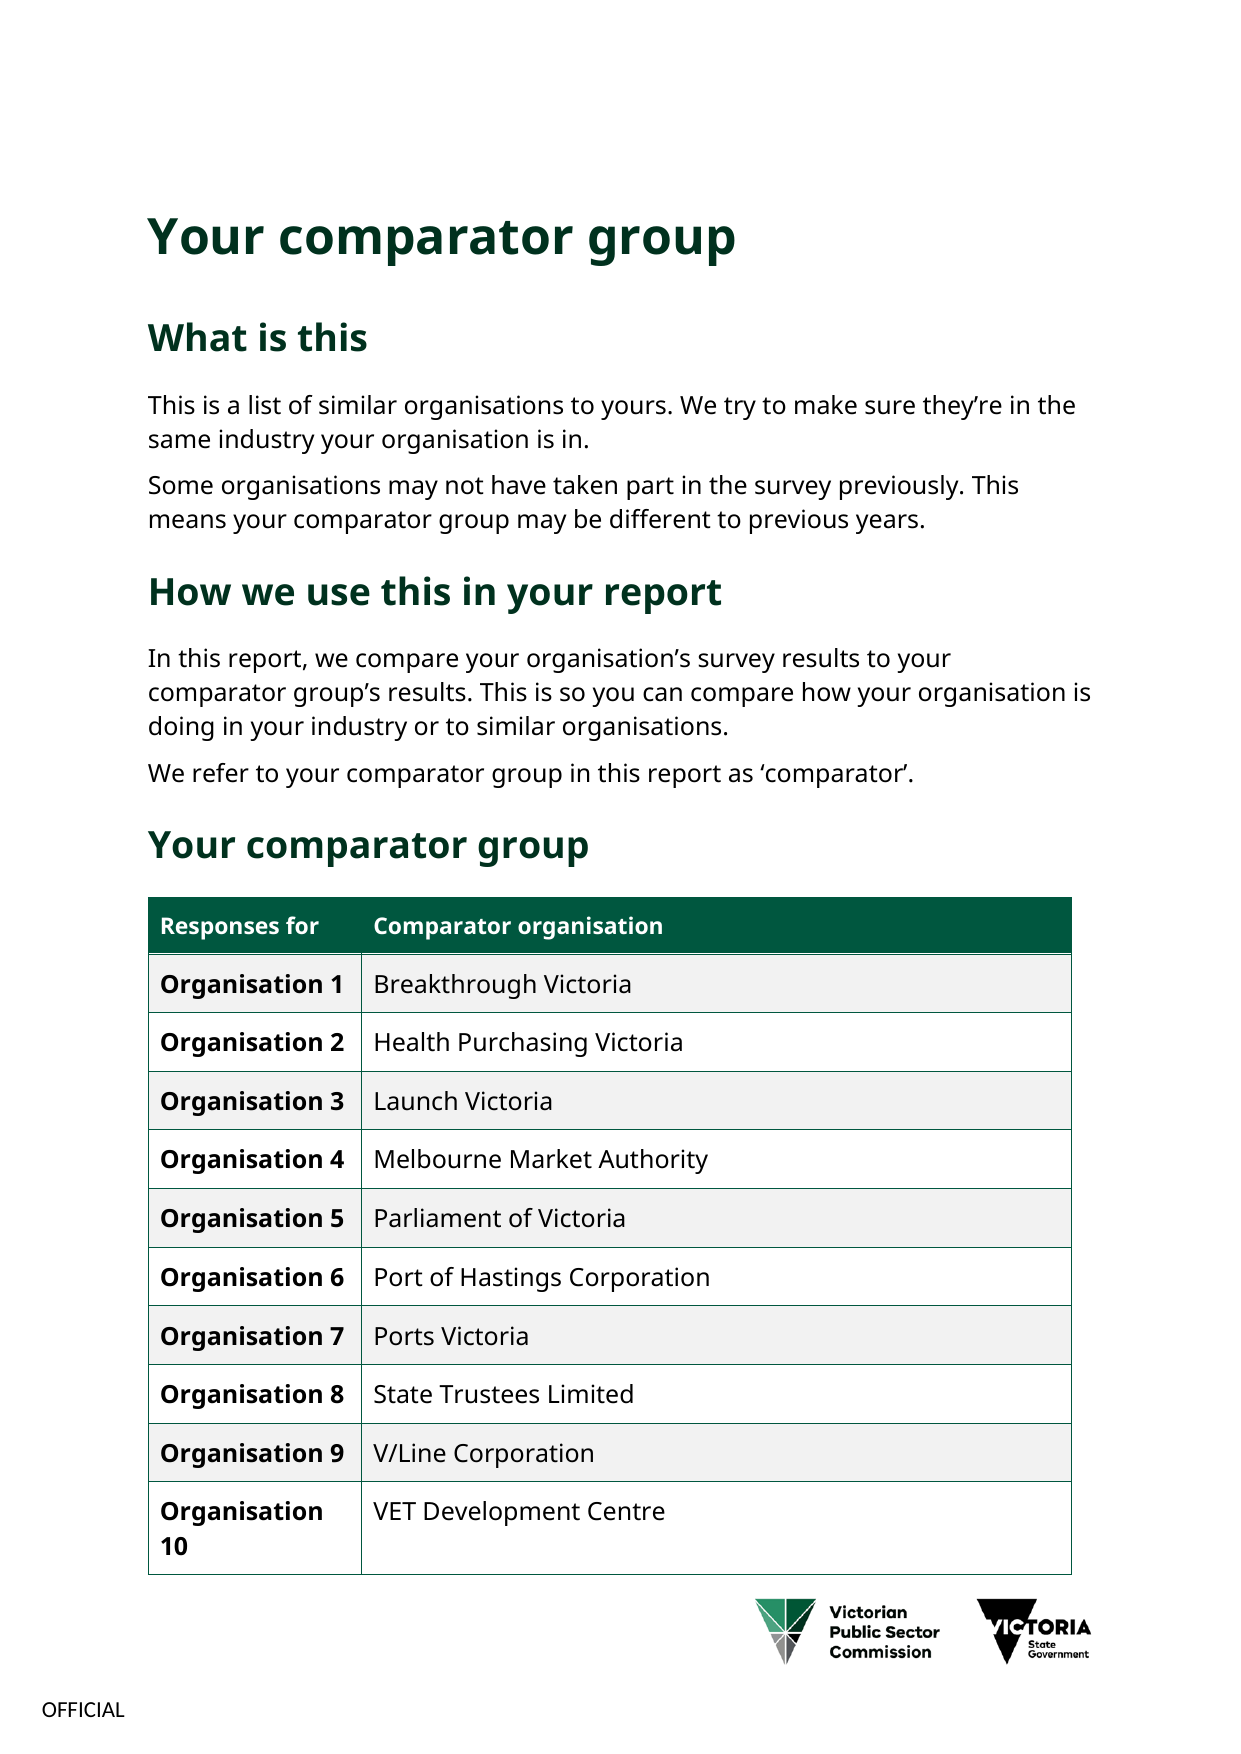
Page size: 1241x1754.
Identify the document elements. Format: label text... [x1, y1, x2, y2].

table_cell Organisation 7 [149, 1306, 361, 1364]
table_cell Health Purchasing Victoria [362, 1013, 1071, 1071]
table_cell Organisation 2 [149, 1013, 361, 1071]
text Some organisations may not have taken part in the survey previously. This means your comparator group may be different to previous years. [148, 468, 1092, 536]
table_cell Parliament of Victoria [362, 1189, 1071, 1247]
table_cell Organisation 8 [149, 1365, 361, 1423]
picture [754, 1598, 1093, 1666]
table_cell Organisation 9 [149, 1424, 361, 1481]
text This is a list of similar organisations to yours. We try to make sure they’re in the same industry your organisation is in. [148, 387, 1092, 455]
table_header Comparator organisation [362, 898, 1071, 953]
table_cell State Trustees Limited [362, 1365, 1071, 1423]
table_header Responses for [149, 898, 361, 953]
table_cell Ports Victoria [362, 1306, 1071, 1364]
table_cell VET Development Centre [362, 1482, 1071, 1574]
text In this report, we compare your organisation’s survey results to your comparator group’s results. This is so you can compare how your organisation is doing in your industry or to similar organisations. [148, 641, 1092, 743]
table_cell Organisation 4 [149, 1130, 361, 1188]
table_cell Organisation 5 [149, 1189, 361, 1247]
subtitle Your comparator group [148, 819, 1092, 870]
table_cell V/Line Corporation [362, 1424, 1071, 1481]
table_cell Organisation 10 [149, 1482, 361, 1574]
subtitle How we use this in your report [148, 565, 1092, 616]
table_cell Organisation 3 [149, 1072, 361, 1129]
table_cell Organisation 6 [149, 1248, 361, 1305]
subtitle What is this [148, 311, 1092, 362]
table_cell Launch Victoria [362, 1072, 1071, 1129]
text We refer to your comparator group in this report as ‘comparator’. [148, 756, 1092, 789]
table_cell Melbourne Market Authority [362, 1130, 1071, 1188]
table_cell Organisation 1 [149, 955, 361, 1012]
table_cell Breakthrough Victoria [362, 955, 1071, 1012]
table_cell Port of Hastings Corporation [362, 1248, 1071, 1305]
subtitle Your comparator group [148, 201, 1092, 269]
